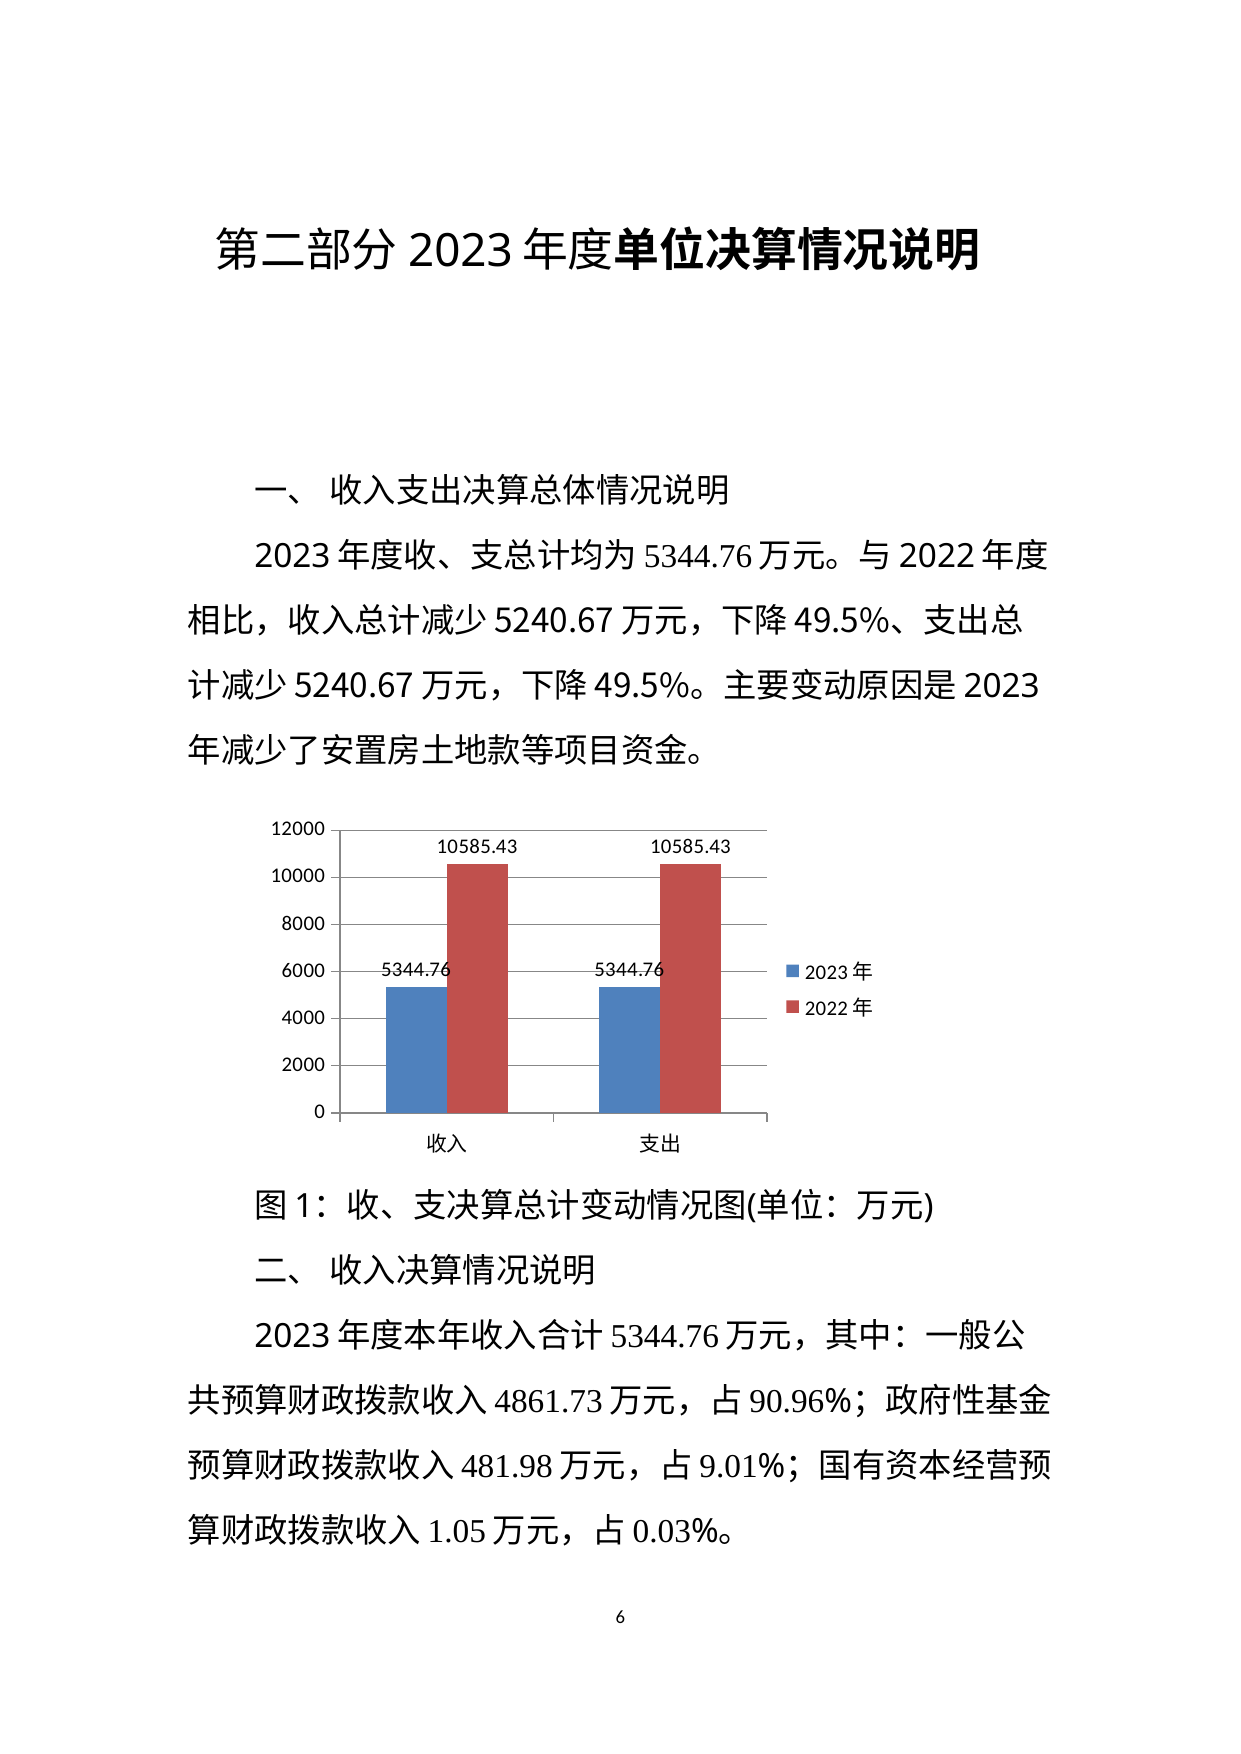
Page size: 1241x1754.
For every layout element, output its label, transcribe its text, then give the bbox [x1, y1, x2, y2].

text 2023年度本年收入合计5344.76万元，其中：一般公共预算财政拨款收入4861.73万元，占90.96%；政府性基金预算财政拨款收入481.98万元，占9.01%；国有资本经营预算财政拨款收入1.05万元，占0.03%。 [187, 1301, 1053, 1561]
text 2023年度收、支总计均为5344.76万元。与2022年度相比，收入总计减少5240.67万元，下降49.5%、支出总计减少5240.67万元，下降49.5%。主要变动原因是2023年减少了安置房土地款等项目资金。 [187, 521, 1053, 781]
list 收入决算情况说明 [254, 1236, 1053, 1301]
text 图1：收、支决算总计变动情况图(单位：万元) [187, 1171, 1053, 1236]
list 收入支出决算总体情况说明 [254, 456, 1053, 521]
subtitle 第二部分 2023年度单位决算情况说明 [187, 197, 1007, 295]
